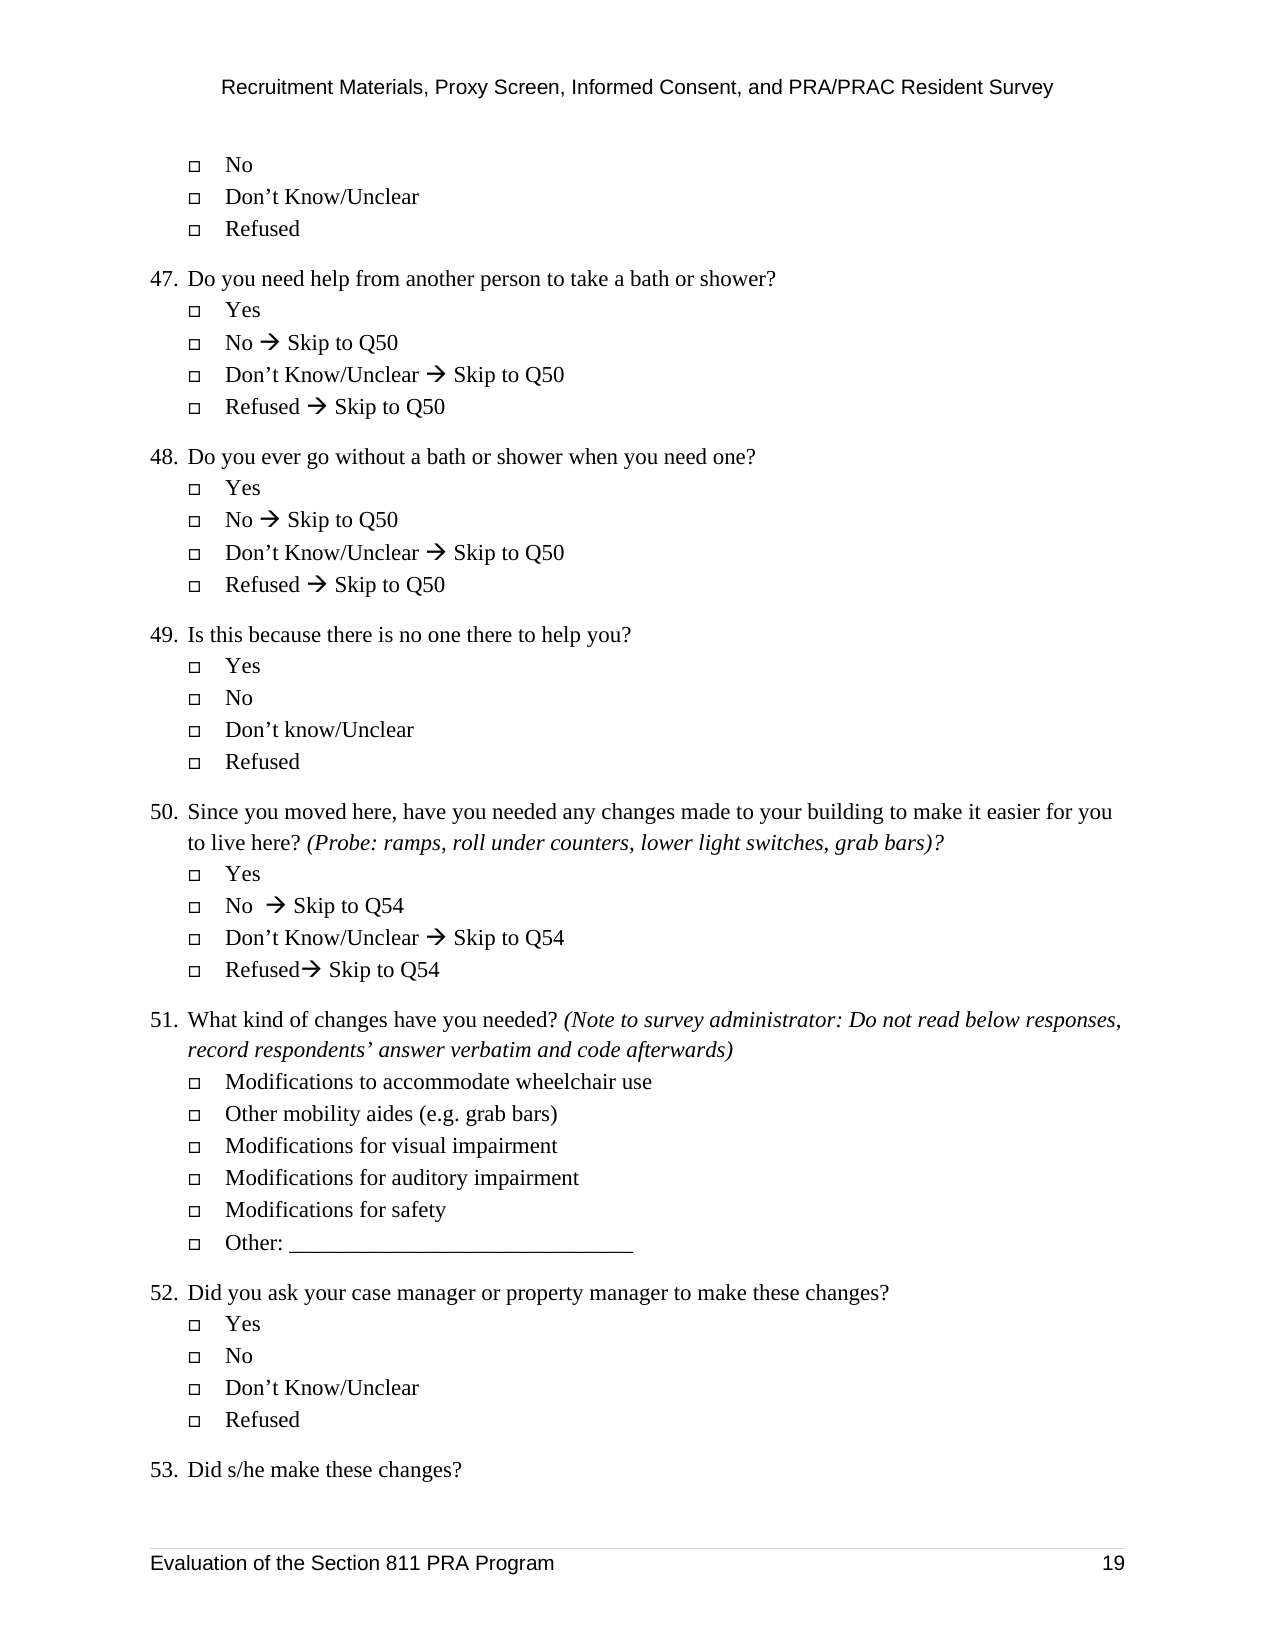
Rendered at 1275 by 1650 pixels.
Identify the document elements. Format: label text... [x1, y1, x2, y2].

text Other mobility aides (e.g. grab bars) [187, 1099, 1125, 1127]
text Did s/he make these changes? [150, 1456, 1125, 1483]
text Don’t Know/Unclear Skip to Q54 [187, 923, 1125, 951]
text No [187, 1341, 1125, 1369]
text Since you moved here, have you needed any changes made to your building to make it easier for you to live here? (Probe: ramps, roll under counters, lower light switches, grab bars)? [150, 798, 1125, 855]
text No Skip to Q50 [187, 328, 1125, 356]
text Refused [187, 747, 1125, 776]
text Yes [187, 651, 1125, 679]
text Do you ever go without a bath or shower when you need one? [150, 443, 1125, 469]
text Modifications for safety [187, 1196, 1125, 1223]
text Don’t Know/Unclear Skip to Q50 [187, 360, 1125, 388]
text Don’t Know/Unclear [187, 1373, 1125, 1401]
text Refused Skip to Q50 [187, 570, 1125, 598]
text Do you need help from another person to take a bath or shower? [150, 265, 1125, 292]
text No [187, 683, 1125, 711]
text Is this because there is no one there to help you? [150, 621, 1125, 647]
text Don’t Know/Unclear [187, 182, 1125, 210]
text Modifications to accommodate wheelchair use [187, 1067, 1125, 1095]
text Refused [187, 214, 1125, 242]
text Yes [187, 296, 1125, 323]
text Don’t know/Unclear [187, 715, 1125, 743]
text Don’t Know/Unclear Skip to Q50 [187, 538, 1125, 566]
text Modifications for auditory impairment [187, 1163, 1125, 1191]
text Refused [187, 1405, 1125, 1433]
text No Skip to Q54 [187, 891, 1125, 919]
text No Skip to Q50 [187, 505, 1125, 533]
text Refused Skip to Q50 [187, 392, 1125, 420]
text Refused Skip to Q54 [187, 955, 1125, 983]
text Did you ask your case manager or property manager to make these changes? [150, 1279, 1125, 1305]
text Yes [187, 1309, 1125, 1337]
text Yes [187, 859, 1125, 887]
text Yes [187, 473, 1125, 501]
text Modifications for visual impairment [187, 1131, 1125, 1159]
text No [187, 150, 1125, 178]
text What kind of changes have you needed? (Note to survey administrator: Do not read below responses, record respondents’ answer verbatim and code afterwards) [150, 1006, 1125, 1063]
text Other: ______________________________ [187, 1228, 1125, 1256]
